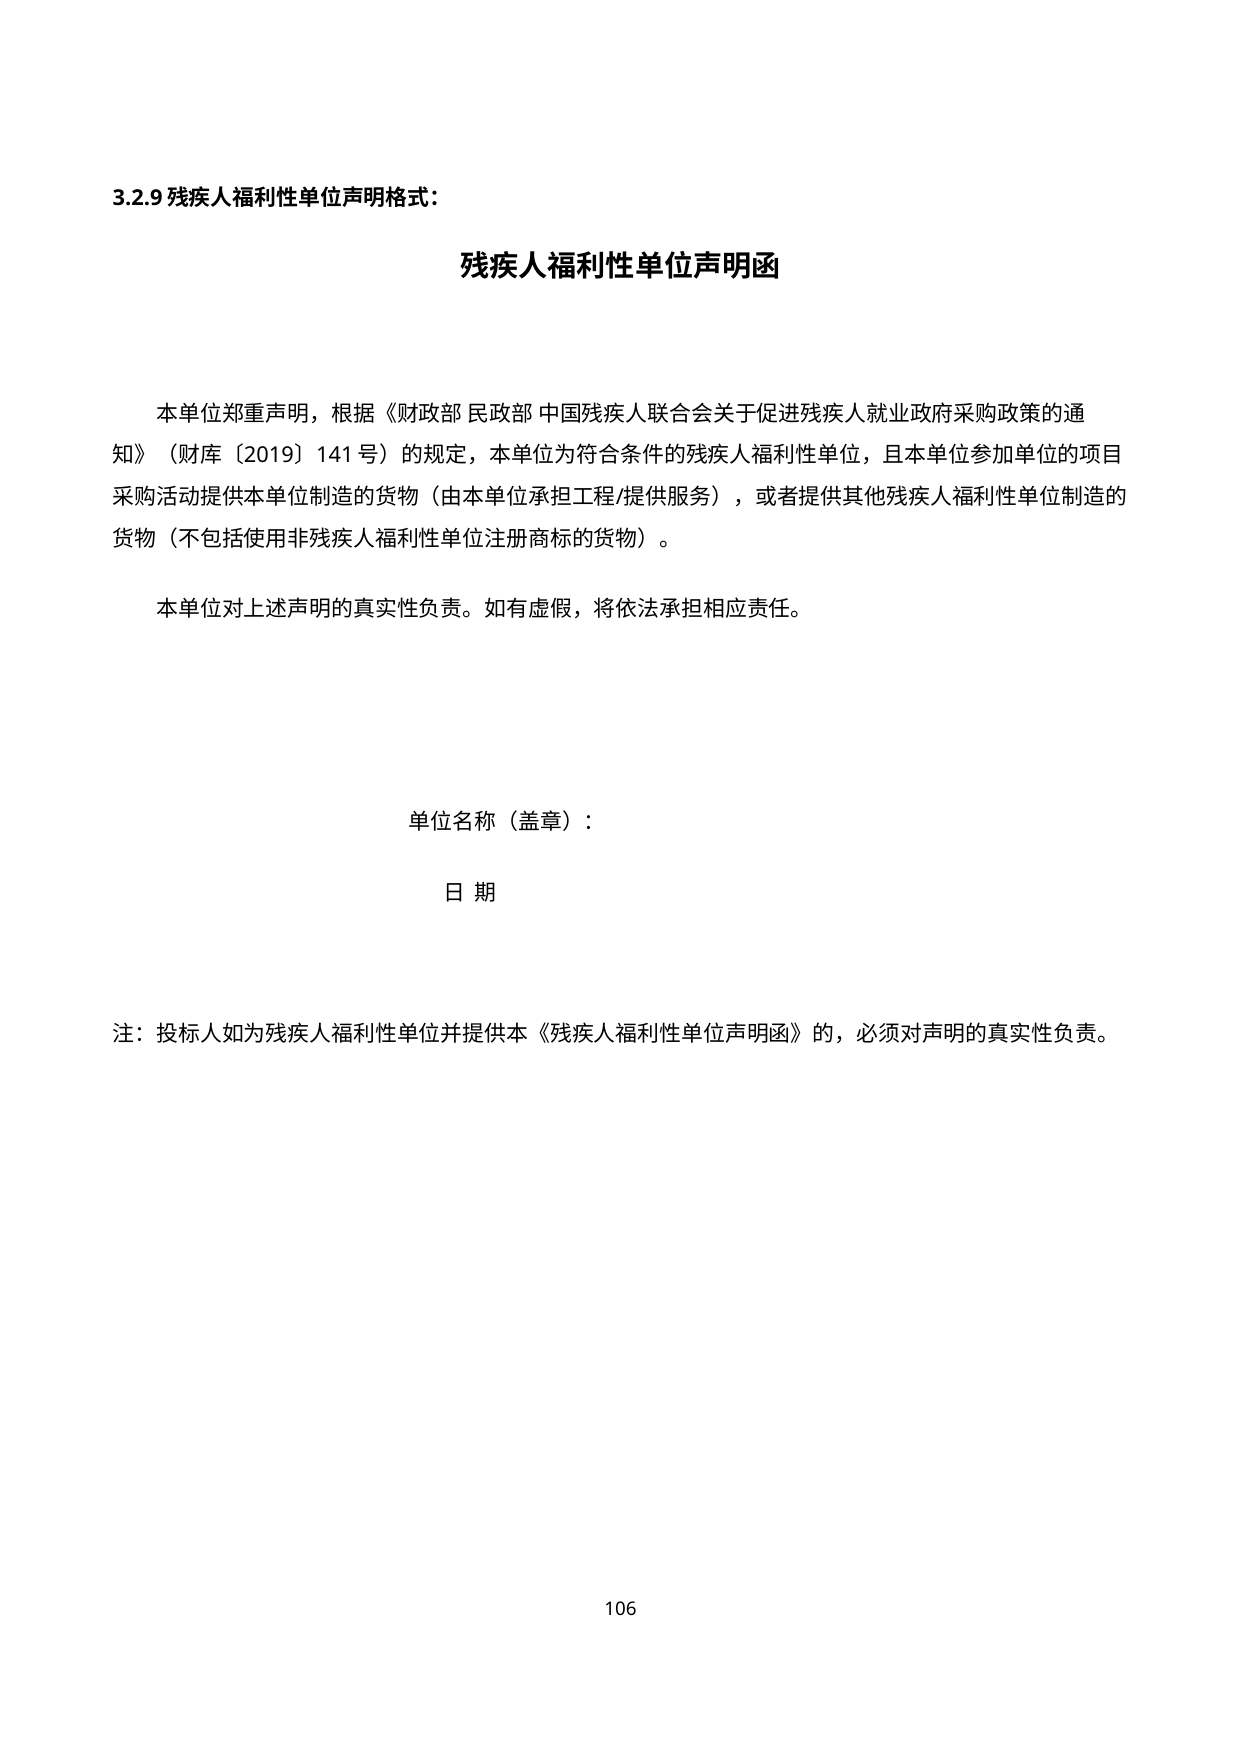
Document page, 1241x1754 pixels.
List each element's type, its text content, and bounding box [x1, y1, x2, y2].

text 残疾人福利性单位声明函 [112, 241, 1128, 285]
text 注：投标人如为残疾人福利性单位并提供本《残疾人福利性单位声明函》的，必须对声明的真实性负责。 [112, 1008, 1128, 1050]
text 日 期 [112, 867, 1128, 908]
text 本单位郑重声明，根据《财政部 民政部 中国残疾人联合会关于促进残疾人就业政府采购政策的通知》（财库〔2019〕141号）的规定，本单位为符合条件的残疾人福利性单位，且本单位参加单位的项目采购活动提供本单位制造的货物（由本单位承担工程/提供服务），或者提供其他残疾人福利性单位制造的货物（不包括使用非残疾人福利性单位注册商标的货物）。 [112, 388, 1128, 554]
text 单位名称（盖章）： [112, 796, 1128, 838]
text 3.2.9残疾人福利性单位声明格式： [112, 180, 1128, 212]
text 本单位对上述声明的真实性负责。如有虚假，将依法承担相应责任。 [112, 583, 1128, 625]
